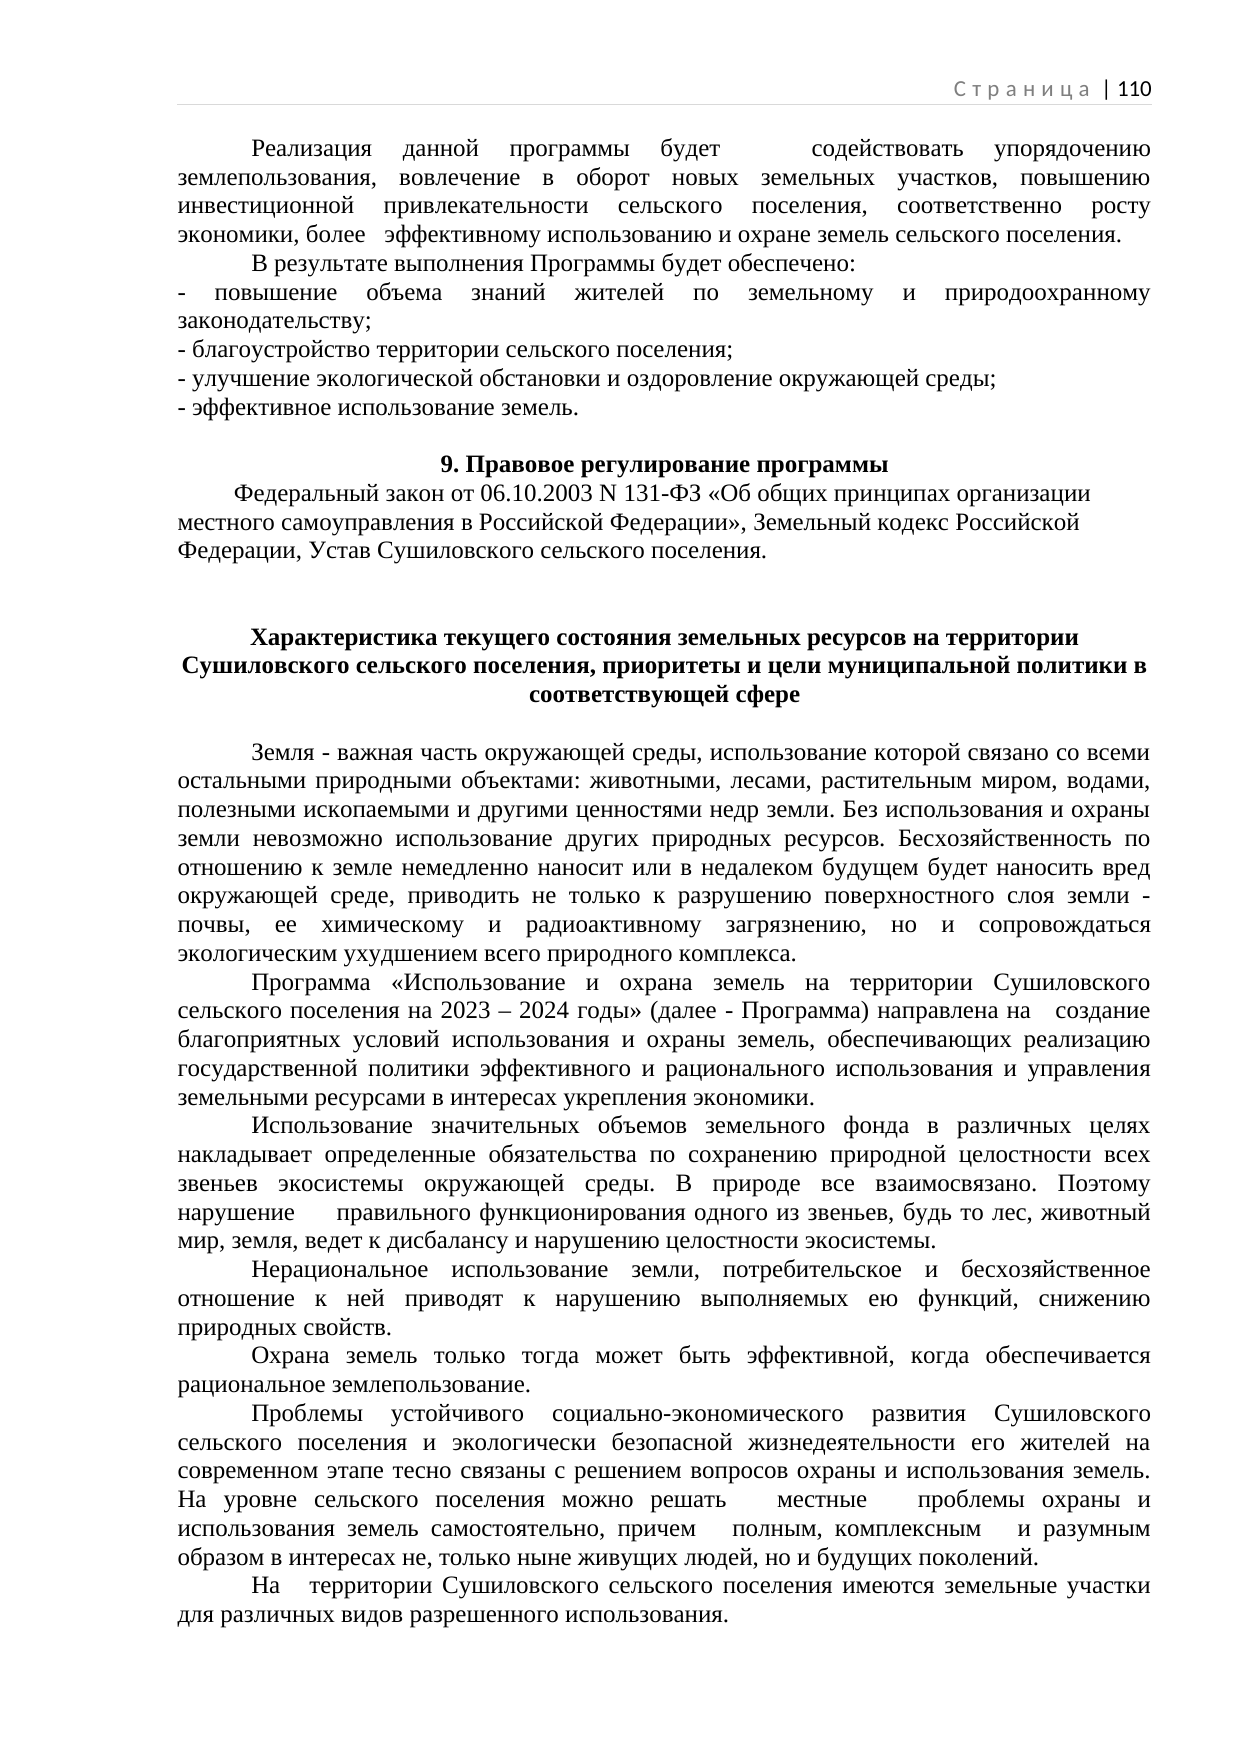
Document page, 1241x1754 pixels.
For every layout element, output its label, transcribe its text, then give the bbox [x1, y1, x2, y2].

text Программа «Использование и охрана земель на территории Сушиловского сельского поселения на 2023 – 2024 годы» (далее - Программа) направлена на создание благоприятных условий использования и охраны земель, обеспечивающих реализацию государственной политики эффективного и рационального использования и управления земельными ресурсами в интересах укрепления экономики. [177, 967, 1152, 1111]
text - эффективное использование земель. [177, 392, 1152, 421]
text Земля - важная часть окружающей среды, использование которой связано со всеми остальными природными объектами: животными, лесами, растительным миром, водами, полезными ископаемыми и другими ценностями недр земли. Без использования и охраны земли невозможно использование других природных ресурсов. Бесхозяйственность по отношению к земле немедленно наносит или в недалеком будущем будет наносить вред окружающей среде, приводить не только к разрушению поверхностного слоя земли - почвы, ее химическому и радиоактивному загрязнению, но и сопровождаться экологическим ухудшением всего природного комплекса. [177, 737, 1152, 967]
text Нерациональное использование земли, потребительское и бесхозяйственное отношение к ней приводят к нарушению выполняемых ею функций, снижению природных свойств. [177, 1254, 1152, 1341]
text В результате выполнения Программы будет обеспечено: [177, 248, 1152, 277]
text - повышение объема знаний жителей по земельному и природоохранному законодательству; [177, 277, 1152, 334]
text 9. Правовое регулирование программы [177, 449, 1152, 478]
text Охрана земель только тогда может быть эффективной, когда обеспечивается рациональное землепользование. [177, 1341, 1152, 1398]
text Проблемы устойчивого социально-экономического развития Сушиловского сельского поселения и экологически безопасной жизнедеятельности его жителей на современном этапе тесно связаны с решением вопросов охраны и использования земель. На уровне сельского поселения можно решать местные проблемы охраны и использования земель самостоятельно, причем полным, комплексным и разумным образом в интересах не, только ныне живущих людей, но и будущих поколений. [177, 1398, 1152, 1571]
text На территории Сушиловского сельского поселения имеются земельные участки для различных видов разрешенного использования. [177, 1571, 1152, 1628]
text - улучшение экологической обстановки и оздоровление окружающей среды; [177, 363, 1152, 392]
text Федеральный закон от 06.10.2003 N 131-ФЗ «Об общих принципах организации местного самоуправления в Российской Федерации», Земельный кодекс Российской Федерации, Устав Сушиловского сельского поселения. [177, 478, 1152, 564]
text Использование значительных объемов земельного фонда в различных целях накладывает определенные обязательства по сохранению природной целостности всех звеньев экосистемы окружающей среды. В природе все взаимосвязано. Поэтому нарушение правильного функционирования одного из звеньев, будь то лес, животный мир, земля, ведет к дисбалансу и нарушению целостности экосистемы. [177, 1111, 1152, 1254]
text - благоустройство территории сельского поселения; [177, 334, 1152, 363]
text Реализация данной программы будет содействовать упорядочению землепользования, вовлечение в оборот новых земельных участков, повышению инвестиционной привлекательности сельского поселения, соответственно росту экономики, более эффективному использованию и охране земель сельского поселения. [177, 133, 1152, 248]
text Характеристика текущего состояния земельных ресурсов на территории Сушиловского сельского поселения, приоритеты и цели муниципальной политики в соответствующей сфере [177, 622, 1152, 708]
